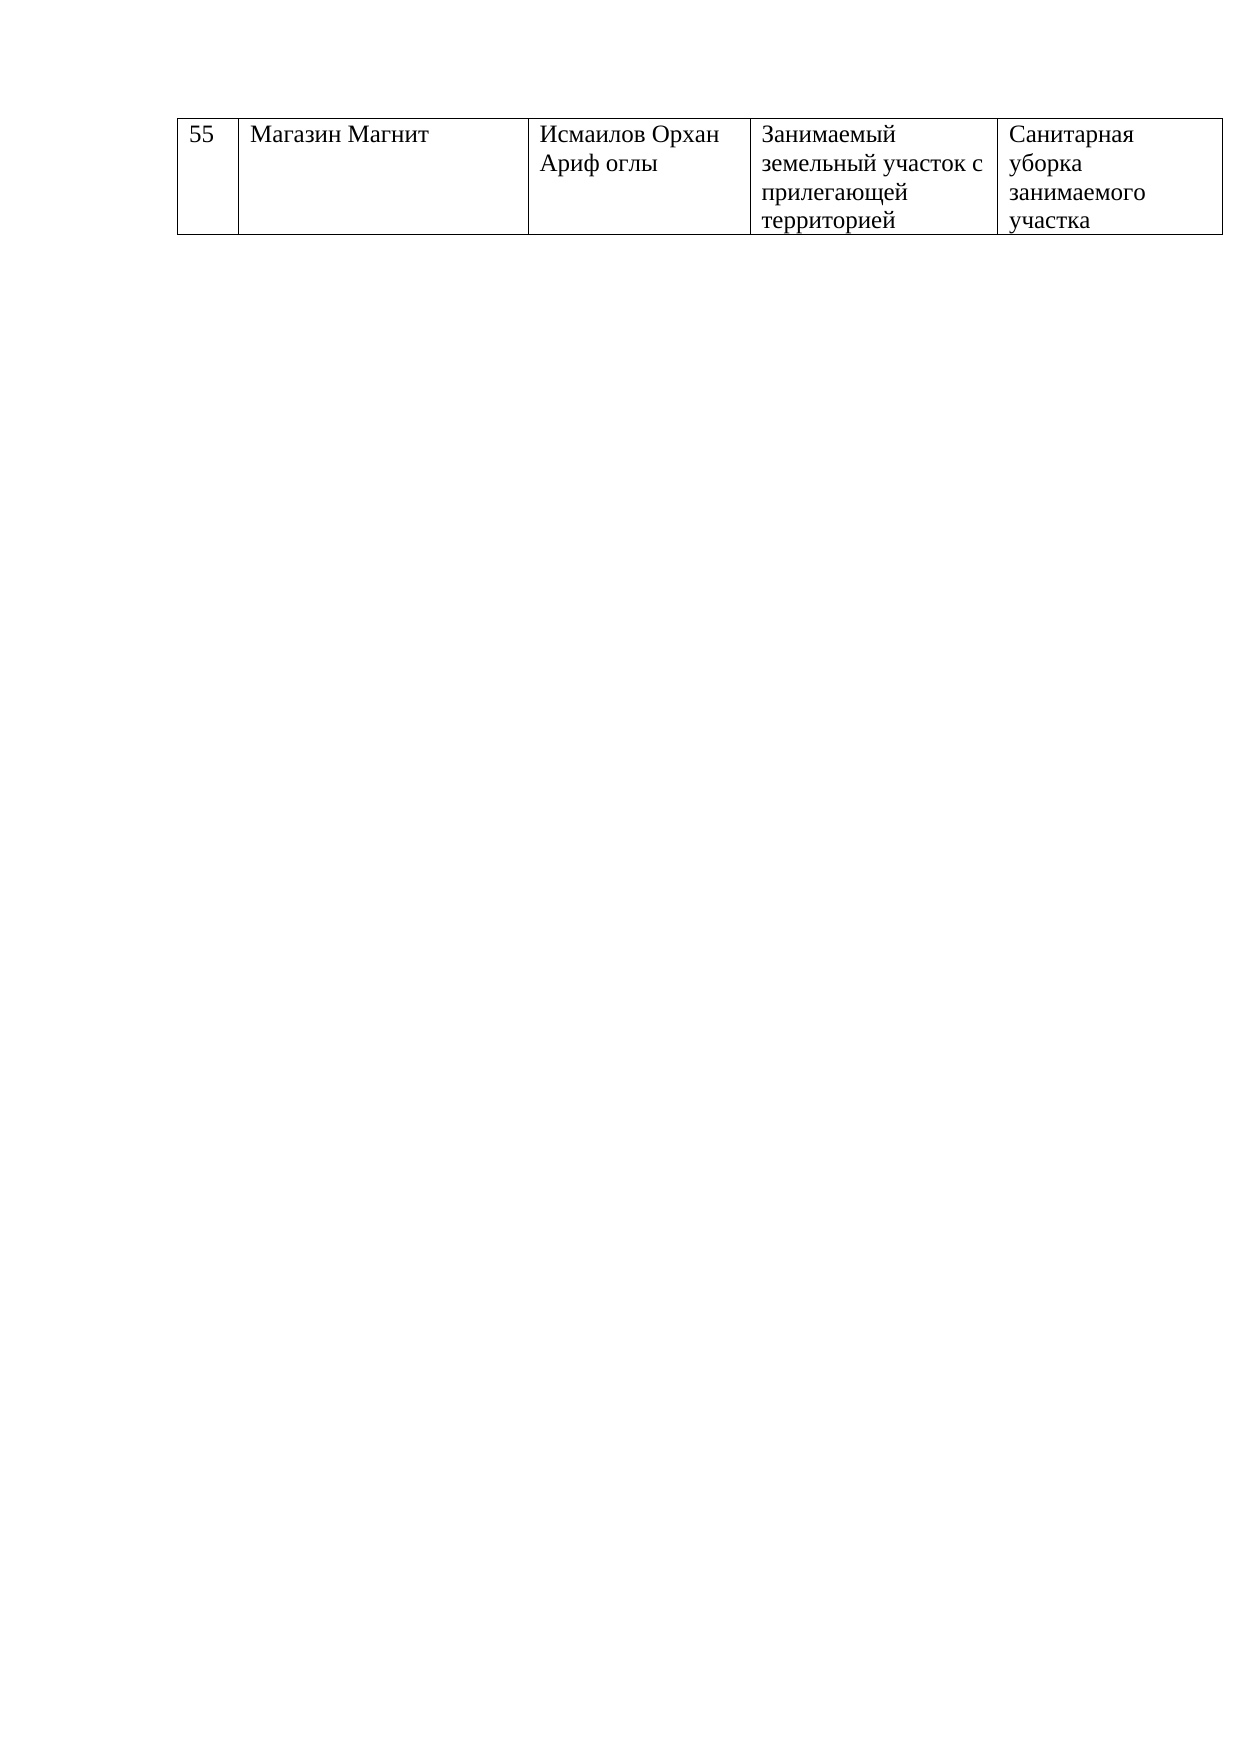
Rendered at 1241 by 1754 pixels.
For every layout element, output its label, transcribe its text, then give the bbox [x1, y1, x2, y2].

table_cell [998, 119, 1222, 234]
table_cell Исмаилов Орхан Ариф оглы [529, 119, 750, 234]
table_cell 55 [178, 119, 238, 234]
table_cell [751, 119, 997, 234]
table_cell Магазин Магнит [239, 119, 528, 234]
